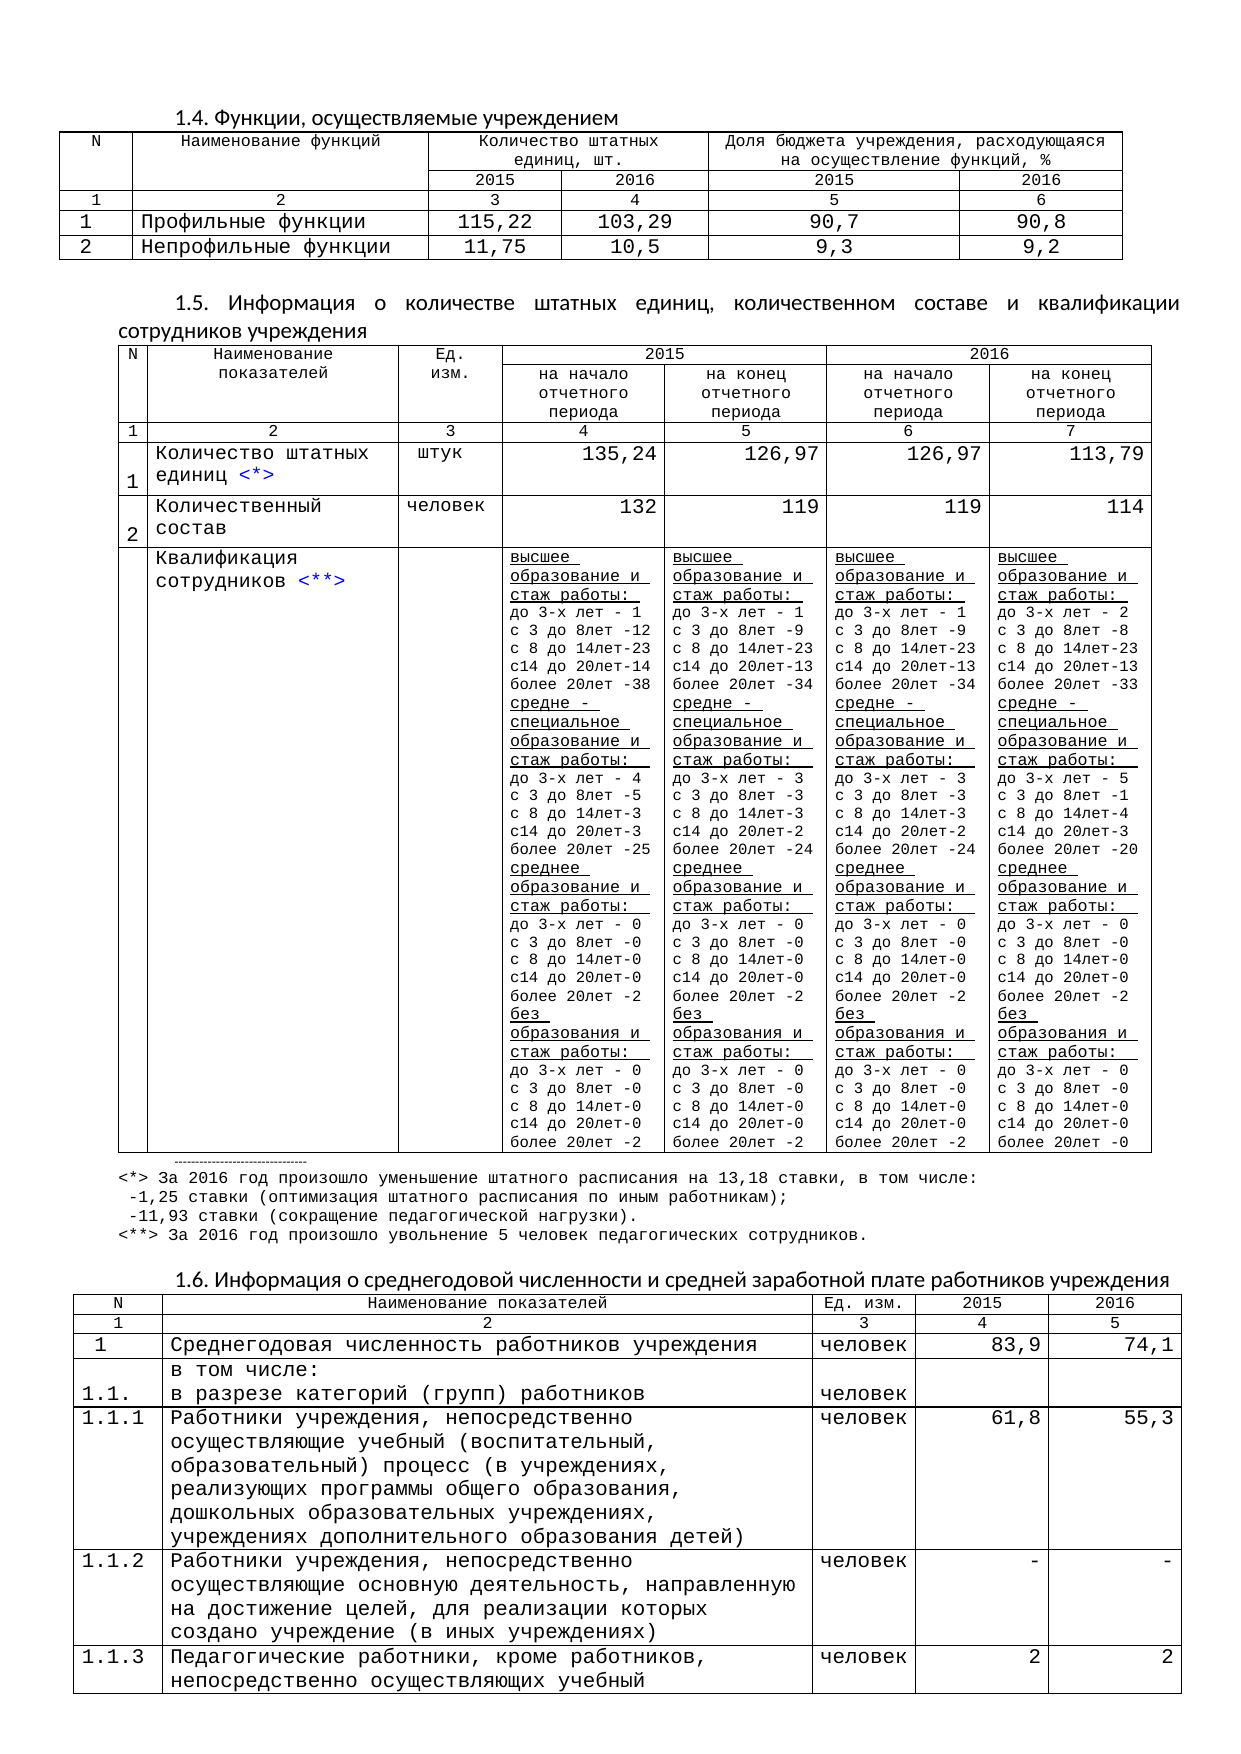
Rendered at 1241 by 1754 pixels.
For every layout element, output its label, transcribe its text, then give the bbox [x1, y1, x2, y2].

table_cell 2 [119, 496, 147, 547]
table_cell высшее образование и стаж работы: до 3-х лет - 1 с 3 до 8лет -9 с 8 до 14лет-23 с14 до 20лет-13 более 20лет -34 средне - специальное образование и стаж работы: до 3-х лет - 3 с 3 до 8лет -3 с 8 до 14лет-3 с14 до 20лет-2 более 20лет -24 среднее образование и стаж работы: до 3-х лет - 0 с 3 до 8лет -0 с 8 до 14лет-0 с14 до 20лет-0 более 20лет -2 без образования и стаж работы: до 3-х лет - 0 с 3 до 8лет -0 с 8 до 14лет-0 с14 до 20лет-0 более 20лет -2 [665, 548, 826, 1152]
table_cell 83,9 [916, 1334, 1048, 1358]
table_cell 103,29 [562, 211, 708, 235]
table_header N [119, 346, 147, 422]
table_cell Количественный состав [148, 496, 398, 547]
table_header 2016 [1049, 1295, 1181, 1313]
table_cell высшее образование и стаж работы: до 3-х лет - 2 с 3 до 8лет -8 с 8 до 14лет-23 с14 до 20лет-13 более 20лет -33 средне - специальное образование и стаж работы: до 3-х лет - 5 с 3 до 8лет -1 с 8 до 14лет-4 с14 до 20лет-3 более 20лет -20 среднее образование и стаж работы: до 3-х лет - 0 с 3 до 8лет -0 с 8 до 14лет-0 с14 до 20лет-0 более 20лет -2 без образования и стаж работы: до 3-х лет - 0 с 3 до 8лет -0 с 8 до 14лет-0 с14 до 20лет-0 более 20лет -0 [990, 548, 1151, 1152]
table_cell 2016 [960, 171, 1122, 190]
table_cell Среднегодовая численность работников учреждения [163, 1334, 812, 1358]
table_header 2016 [827, 346, 1151, 364]
text 1.4. Функции, осуществляемые учреждением [118, 103, 1181, 131]
table_cell 5 [665, 423, 826, 442]
table_cell 5 [709, 191, 959, 210]
table_cell 7 [990, 423, 1151, 442]
table_cell на конец отчетного периода [990, 365, 1151, 422]
table_cell 1.1.2 [74, 1550, 162, 1645]
table_cell 3 [429, 191, 561, 210]
table_cell 1.1.1 [74, 1408, 162, 1549]
table_cell высшее образование и стаж работы: до 3-х лет - 1 с 3 до 8лет -12 с 8 до 14лет-23 с14 до 20лет-14 более 20лет -38 средне - специальное образование и стаж работы: до 3-х лет - 4 с 3 до 8лет -5 с 8 до 14лет-3 с14 до 20лет-3 более 20лет -25 среднее образование и стаж работы: до 3-х лет - 0 с 3 до 8лет -0 с 8 до 14лет-0 с14 до 20лет-0 более 20лет -2 без образования и стаж работы: до 3-х лет - 0 с 3 до 8лет -0 с 8 до 14лет-0 с14 до 20лет-0 более 20лет -2 [503, 548, 664, 1152]
table_cell Профильные функции [133, 211, 428, 235]
table_cell штук [399, 443, 502, 494]
table_header Ед. изм. [399, 346, 502, 422]
table_cell в том числе: в разрезе категорий (групп) работников [163, 1359, 812, 1406]
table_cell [163, 1646, 812, 1693]
table_cell 4 [503, 423, 664, 442]
table_cell 1 [60, 191, 132, 210]
text -------------------------------- [118, 1153, 1181, 1170]
text 1.6. Информация о среднегодовой численности и средней заработной плате работников учреждения [118, 1266, 1181, 1293]
table_cell 90,7 [709, 211, 959, 235]
table_cell 3 [813, 1315, 915, 1333]
table_cell 126,97 [827, 443, 989, 494]
table_cell на начало отчетного периода [827, 365, 989, 422]
table_cell человек [813, 1359, 915, 1406]
table_cell 2015 [429, 171, 561, 190]
table_cell на начало отчетного периода [503, 365, 664, 422]
table_cell 10,5 [562, 236, 708, 259]
table_cell Квалификация сотрудников <**> [148, 548, 398, 1152]
table_header 2015 [916, 1295, 1048, 1313]
table_cell 55,3 [1049, 1408, 1181, 1549]
table_header N [60, 133, 132, 190]
text 1.5. Информация о количестве штатных единиц, количественном составе и квалификации сотрудников учреждения [118, 288, 1181, 344]
table_cell 11,75 [429, 236, 561, 259]
table_cell 9,3 [709, 236, 959, 259]
table_cell 114 [990, 496, 1151, 547]
table_cell 1 [119, 443, 147, 494]
table_cell на конец отчетного периода [665, 365, 826, 422]
text -11,93 ставки (сокращение педагогической нагрузки). [118, 1207, 1181, 1226]
table_cell [916, 1359, 1048, 1406]
table_cell 1 [60, 211, 132, 235]
table_cell 61,8 [916, 1408, 1048, 1549]
table_cell 4 [562, 191, 708, 210]
table_cell 6 [827, 423, 989, 442]
table_cell человек [813, 1550, 915, 1645]
table_header Наименование показателей [163, 1295, 812, 1313]
table_cell 1 [74, 1334, 162, 1358]
table_cell 113,79 [990, 443, 1151, 494]
table_cell 6 [960, 191, 1122, 210]
table_cell 3 [399, 423, 502, 442]
table_cell 5 [1049, 1315, 1181, 1333]
table_cell 2 [148, 423, 398, 442]
table_cell 74,1 [1049, 1334, 1181, 1358]
table_cell 2 [916, 1646, 1048, 1693]
table_cell 1 [74, 1315, 162, 1333]
table_cell [1049, 1359, 1181, 1406]
table_cell 2016 [562, 171, 708, 190]
table_header Наименование показателей [148, 346, 398, 422]
table_cell 2 [60, 236, 132, 259]
table_header Доля бюджета учреждения, расходующаяся на осуществление функций, % [709, 133, 1122, 170]
table_cell 1.1. [74, 1359, 162, 1406]
table_cell высшее образование и стаж работы: до 3-х лет - 1 с 3 до 8лет -9 с 8 до 14лет-23 с14 до 20лет-13 более 20лет -34 средне - специальное образование и стаж работы: до 3-х лет - 3 с 3 до 8лет -3 с 8 до 14лет-3 с14 до 20лет-2 более 20лет -24 среднее образование и стаж работы: до 3-х лет - 0 с 3 до 8лет -0 с 8 до 14лет-0 с14 до 20лет-0 более 20лет -2 без образования и стаж работы: до 3-х лет - 0 с 3 до 8лет -0 с 8 до 14лет-0 с14 до 20лет-0 более 20лет -2 [827, 548, 989, 1152]
text -1,25 ставки (оптимизация штатного расписания по иным работникам); [118, 1189, 1181, 1207]
table_cell человек [813, 1334, 915, 1358]
table_header N [74, 1295, 162, 1313]
table_cell 2015 [709, 171, 959, 190]
table_cell 119 [665, 496, 826, 547]
table_cell - [916, 1550, 1048, 1645]
table_cell 90,8 [960, 211, 1122, 235]
table_cell 2 [163, 1315, 812, 1333]
table_header 2015 [503, 346, 826, 364]
table_cell 2 [133, 191, 428, 210]
table_cell 1 [119, 423, 147, 442]
table_cell [399, 548, 502, 1152]
table_cell 135,24 [503, 443, 664, 494]
text <*> За 2016 год произошло уменьшение штатного расписания на 13,18 ставки, в том числе: [118, 1170, 1181, 1189]
table_header Ед. изм. [813, 1295, 915, 1313]
table_cell 132 [503, 496, 664, 547]
table_header Количество штатных единиц, шт. [429, 133, 708, 170]
text <**> За 2016 год произошло увольнение 5 человек педагогических сотрудников. [118, 1226, 1181, 1245]
table_cell Непрофильные функции [133, 236, 428, 259]
table_cell 9,2 [960, 236, 1122, 259]
table_cell человек [813, 1646, 915, 1693]
table_header Наименование функций [133, 133, 428, 190]
table_cell 1.1.3 [74, 1646, 162, 1693]
table_cell [119, 548, 147, 1152]
table_cell человек [813, 1408, 915, 1549]
table_cell Количество штатных единиц <*> [148, 443, 398, 494]
table_cell 4 [916, 1315, 1048, 1333]
table_cell человек [399, 496, 502, 547]
table_cell 126,97 [665, 443, 826, 494]
table_cell 119 [827, 496, 989, 547]
table_cell 2 [1049, 1646, 1181, 1693]
table_cell 115,22 [429, 211, 561, 235]
table_cell - [1049, 1550, 1181, 1645]
